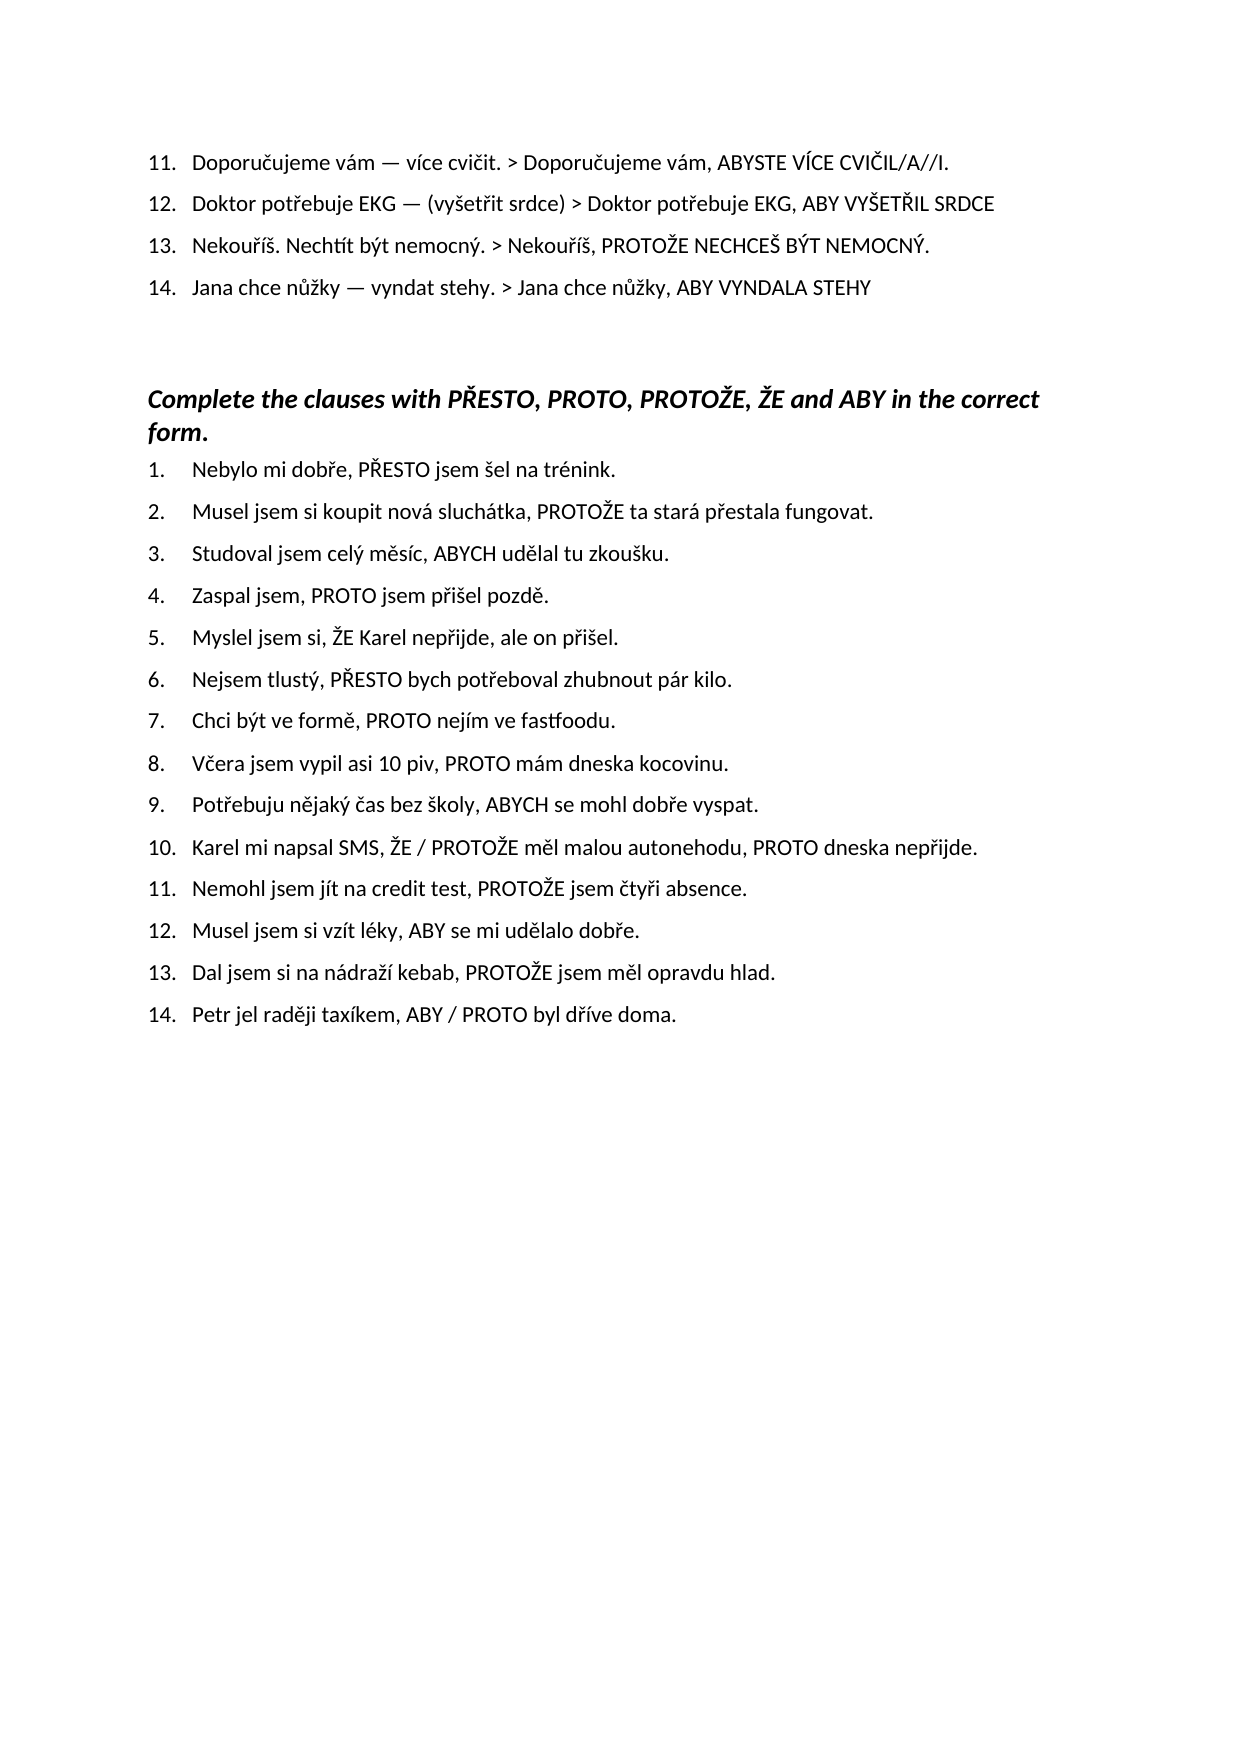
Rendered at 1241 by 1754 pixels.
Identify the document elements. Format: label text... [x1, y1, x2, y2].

list Nejsem tlustý, PŘESTO bych potřeboval zhubnout pár kilo. [148, 665, 1093, 693]
list Petr jel raději taxíkem, ABY / PROTO byl dříve doma. [148, 1001, 1093, 1028]
list Doporučujeme vám — více cvičit. > Doporučujeme vám, ABYSTE VÍCE CVIČIL/A//I. [148, 148, 1093, 176]
list Myslel jsem si, ŽE Karel nepřijde, ale on přišel. [148, 623, 1093, 651]
list Nebylo mi dobře, PŘESTO jsem šel na trénink. [148, 455, 1093, 483]
list Dal jsem si na nádraží kebab, PROTOŽE jsem měl opravdu hlad. [148, 958, 1093, 987]
list Nemohl jsem jít na credit test, PROTOŽE jsem čtyři absence. [148, 874, 1093, 903]
list Musel jsem si vzít léky, ABY se mi udělalo dobře. [148, 917, 1093, 944]
list Včera jsem vypil asi 10 piv, PROTO mám dneska kocovinu. [148, 749, 1093, 777]
list Potřebuju nějaký čas bez školy, ABYCH se mohl dobře vyspat. [148, 791, 1093, 819]
list Studoval jsem celý měsíc, ABYCH udělal tu zkoušku. [148, 539, 1093, 567]
list Karel mi napsal SMS, ŽE / PROTOŽE měl malou autonehodu, PROTO dneska nepřijde. [148, 833, 1093, 861]
list Nekouříš. Nechtít být nemocný. > Nekouříš, PROTOŽE NECHCEŠ BÝT NEMOCNÝ. [148, 232, 1093, 259]
list Zaspal jsem, PROTO jsem přišel pozdě. [148, 581, 1093, 609]
list Chci být ve formě, PROTO nejím ve fastfoodu. [148, 707, 1093, 735]
list Doktor potřebuje EKG — (vyšetřit srdce) > Doktor potřebuje EKG, ABY VYŠETŘIL SRDCE [148, 189, 1093, 218]
subtitle Complete the clauses with PŘESTO, PROTO, PROTOŽE, ŽE and ABY in the correct form. [148, 382, 1093, 448]
list Jana chce nůžky — vyndat stehy. > Jana chce nůžky, ABY VYNDALA STEHY [148, 273, 1093, 302]
list Musel jsem si koupit nová sluchátka, PROTOŽE ta stará přestala fungovat. [148, 497, 1093, 525]
